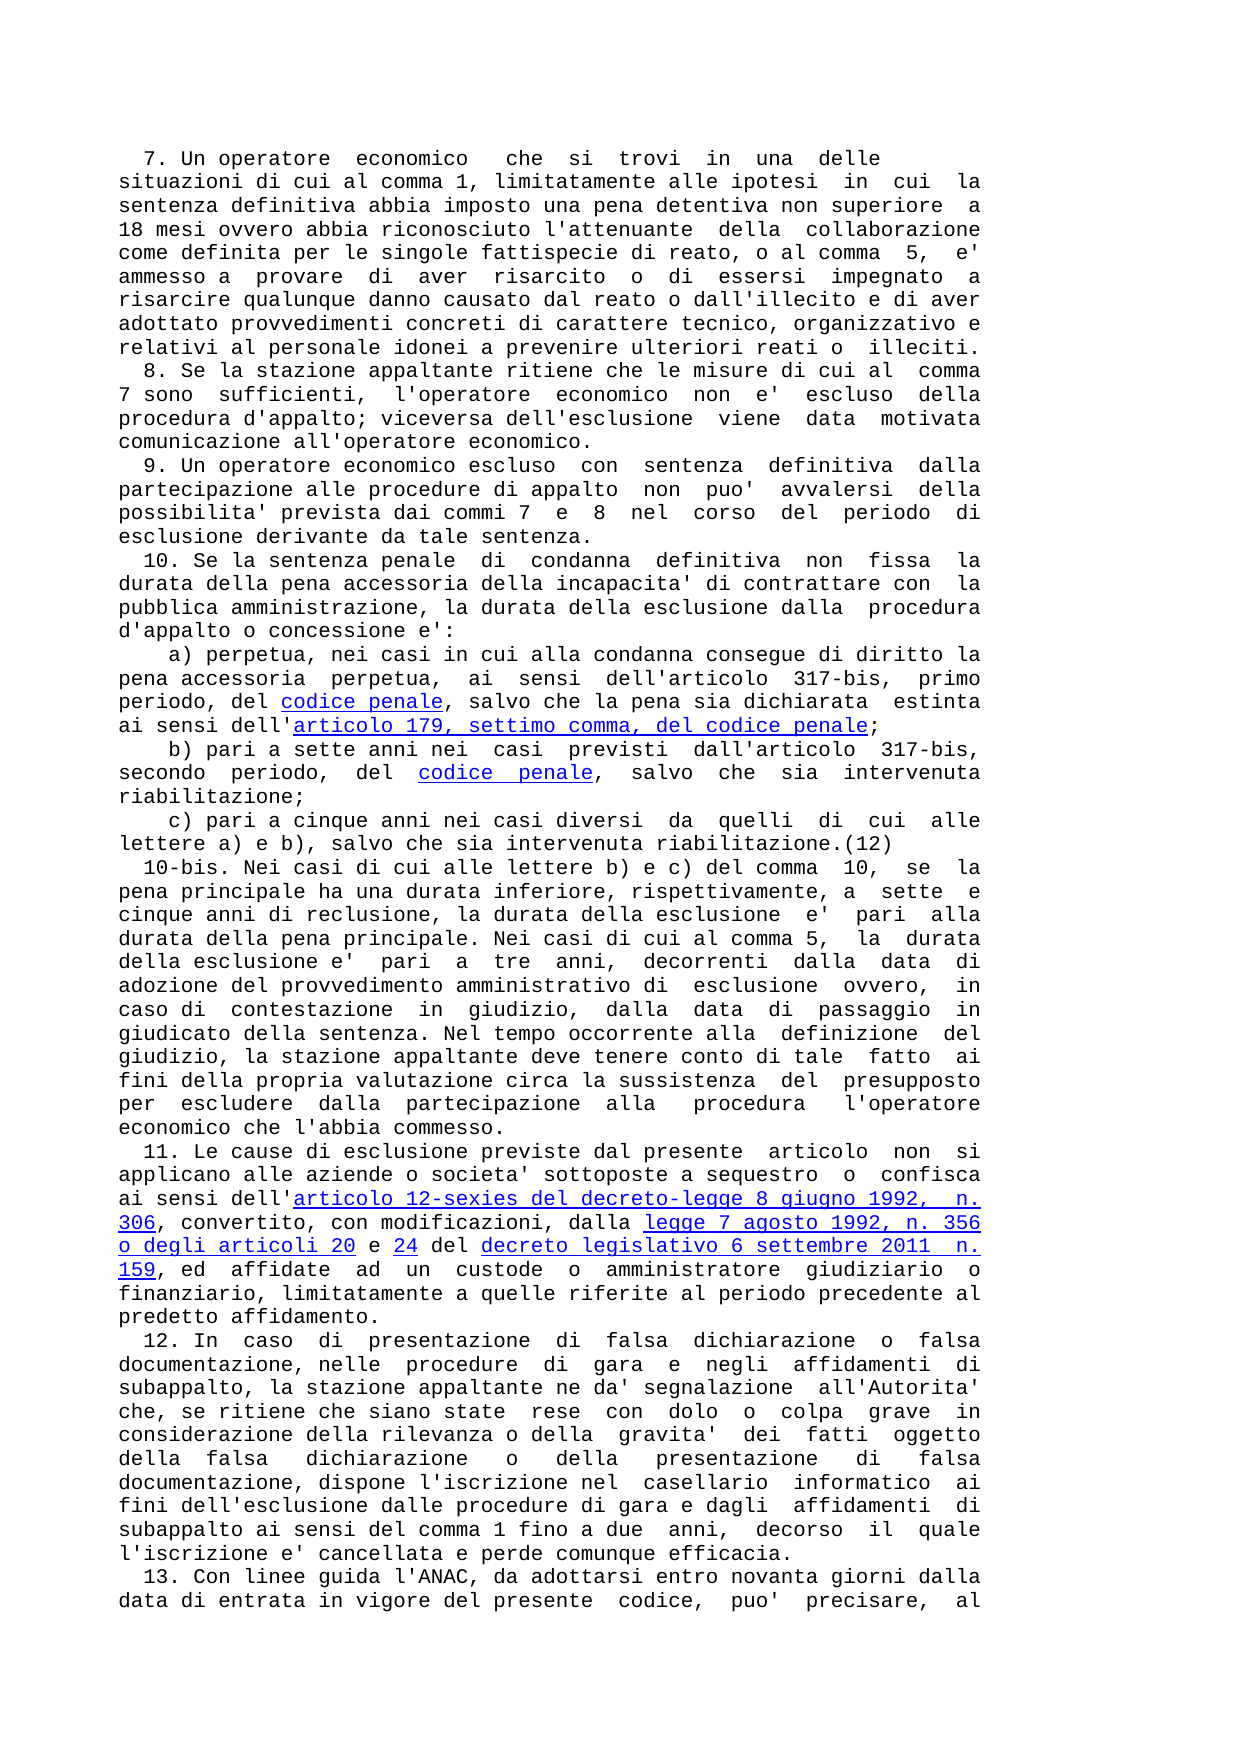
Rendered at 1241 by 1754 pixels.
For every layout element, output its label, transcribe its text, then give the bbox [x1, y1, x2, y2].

text 10-bis. Nei casi di cui alle lettere b) e c) del comma 10, se la [118, 857, 1122, 881]
text data di entrata in vigore del presente codice, puo' precisare, al [118, 1590, 1122, 1614]
text predetto affidamento. [118, 1306, 1122, 1330]
text applicano alle aziende o societa' sottoposte a sequestro o confisca [118, 1164, 1122, 1188]
text finanziario, limitatamente a quelle riferite al periodo precedente al [118, 1283, 1122, 1306]
text giudicato della sentenza. Nel tempo occorrente alla definizione del [118, 1022, 1122, 1046]
text 9. Un operatore economico escluso con sentenza definitiva dalla [118, 455, 1122, 479]
text adozione del provvedimento amministrativo di esclusione ovvero, in [118, 975, 1122, 999]
text per escludere dalla partecipazione alla procedura l'operatore [118, 1093, 1122, 1117]
text periodo, del codice penale, salvo che la pena sia dichiarata estinta [118, 691, 1122, 715]
text ai sensi dell'articolo 179, settimo comma, del codice penale; [118, 715, 1122, 739]
text 10. Se la sentenza penale di condanna definitiva non fissa la [118, 549, 1122, 573]
text considerazione della rilevanza o della gravita' dei fatti oggetto [118, 1424, 1122, 1448]
text procedura d'appalto; viceversa dell'esclusione viene data motivata [118, 408, 1122, 431]
text giudizio, la stazione appaltante deve tenere conto di tale fatto ai [118, 1046, 1122, 1070]
text che, se ritiene che siano state rese con dolo o colpa grave in [118, 1401, 1122, 1424]
text pena accessoria perpetua, ai sensi dell'articolo 317-bis, primo [118, 668, 1122, 691]
text comunicazione all'operatore economico. [118, 431, 1122, 455]
text 13. Con linee guida l'ANAC, da adottarsi entro novanta giorni dalla [118, 1566, 1122, 1590]
text subappalto ai sensi del comma 1 fino a due anni, decorso il quale [118, 1519, 1122, 1543]
text documentazione, nelle procedure di gara e negli affidamenti di [118, 1353, 1122, 1377]
text situazioni di cui al comma 1, limitatamente alle ipotesi in cui la [118, 171, 1122, 195]
text lettere a) e b), salvo che sia intervenuta riabilitazione.(12) [118, 833, 1122, 857]
text 159, ed affidate ad un custode o amministratore giudiziario o [118, 1259, 1122, 1283]
text 18 mesi ovvero abbia riconosciuto l'attenuante della collaborazione [118, 218, 1122, 242]
text risarcire qualunque danno causato dal reato o dall'illecito e di aver [118, 289, 1122, 313]
text documentazione, dispone l'iscrizione nel casellario informatico ai [118, 1472, 1122, 1495]
text d'appalto o concessione e': [118, 621, 1122, 644]
text caso di contestazione in giudizio, dalla data di passaggio in [118, 999, 1122, 1022]
text a) perpetua, nei casi in cui alla condanna consegue di diritto la [118, 644, 1122, 668]
text riabilitazione; [118, 786, 1122, 810]
text economico che l'abbia commesso. [118, 1117, 1122, 1141]
text durata della pena accessoria della incapacita' di contrattare con la [118, 573, 1122, 597]
text ai sensi dell'articolo 12-sexies del decreto-legge 8 giugno 1992, n. [118, 1188, 1122, 1212]
text cinque anni di reclusione, la durata della esclusione e' pari alla [118, 904, 1122, 928]
text della falsa dichiarazione o della presentazione di falsa [118, 1448, 1122, 1472]
text pena principale ha una durata inferiore, rispettivamente, a sette e [118, 881, 1122, 904]
text partecipazione alle procedure di appalto non puo' avvalersi della [118, 479, 1122, 502]
text 306, convertito, con modificazioni, dalla legge 7 agosto 1992, n. 356 [118, 1212, 1122, 1235]
text adottato provvedimenti concreti di carattere tecnico, organizzativo e [118, 313, 1122, 337]
text b) pari a sette anni nei casi previsti dall'articolo 317-bis, [118, 739, 1122, 762]
text della esclusione e' pari a tre anni, decorrenti dalla data di [118, 952, 1122, 975]
text 11. Le cause di esclusione previste dal presente articolo non si [118, 1141, 1122, 1164]
text fini dell'esclusione dalle procedure di gara e dagli affidamenti di [118, 1495, 1122, 1519]
text come definita per le singole fattispecie di reato, o al comma 5, e' [118, 242, 1122, 266]
text 7. Un operatore economico che si trovi in una delle [118, 148, 1122, 171]
text relativi al personale idonei a prevenire ulteriori reati o illeciti. [118, 337, 1122, 360]
text 7 sono sufficienti, l'operatore economico non e' escluso della [118, 384, 1122, 408]
text durata della pena principale. Nei casi di cui al comma 5, la durata [118, 928, 1122, 952]
text sentenza definitiva abbia imposto una pena detentiva non superiore a [118, 195, 1122, 218]
text possibilita' prevista dai commi 7 e 8 nel corso del periodo di [118, 502, 1122, 526]
text 8. Se la stazione appaltante ritiene che le misure di cui al comma [118, 360, 1122, 384]
text secondo periodo, del codice penale, salvo che sia intervenuta [118, 762, 1122, 786]
text pubblica amministrazione, la durata della esclusione dalla procedura [118, 597, 1122, 621]
text ammesso a provare di aver risarcito o di essersi impegnato a [118, 266, 1122, 289]
text l'iscrizione e' cancellata e perde comunque efficacia. [118, 1543, 1122, 1566]
text fini della propria valutazione circa la sussistenza del presupposto [118, 1070, 1122, 1093]
text subappalto, la stazione appaltante ne da' segnalazione all'Autorita' [118, 1377, 1122, 1401]
text esclusione derivante da tale sentenza. [118, 526, 1122, 549]
text 12. In caso di presentazione di falsa dichiarazione o falsa [118, 1330, 1122, 1353]
text o degli articoli 20 e 24 del decreto legislativo 6 settembre 2011 n. [118, 1235, 1122, 1259]
text c) pari a cinque anni nei casi diversi da quelli di cui alle [118, 810, 1122, 833]
